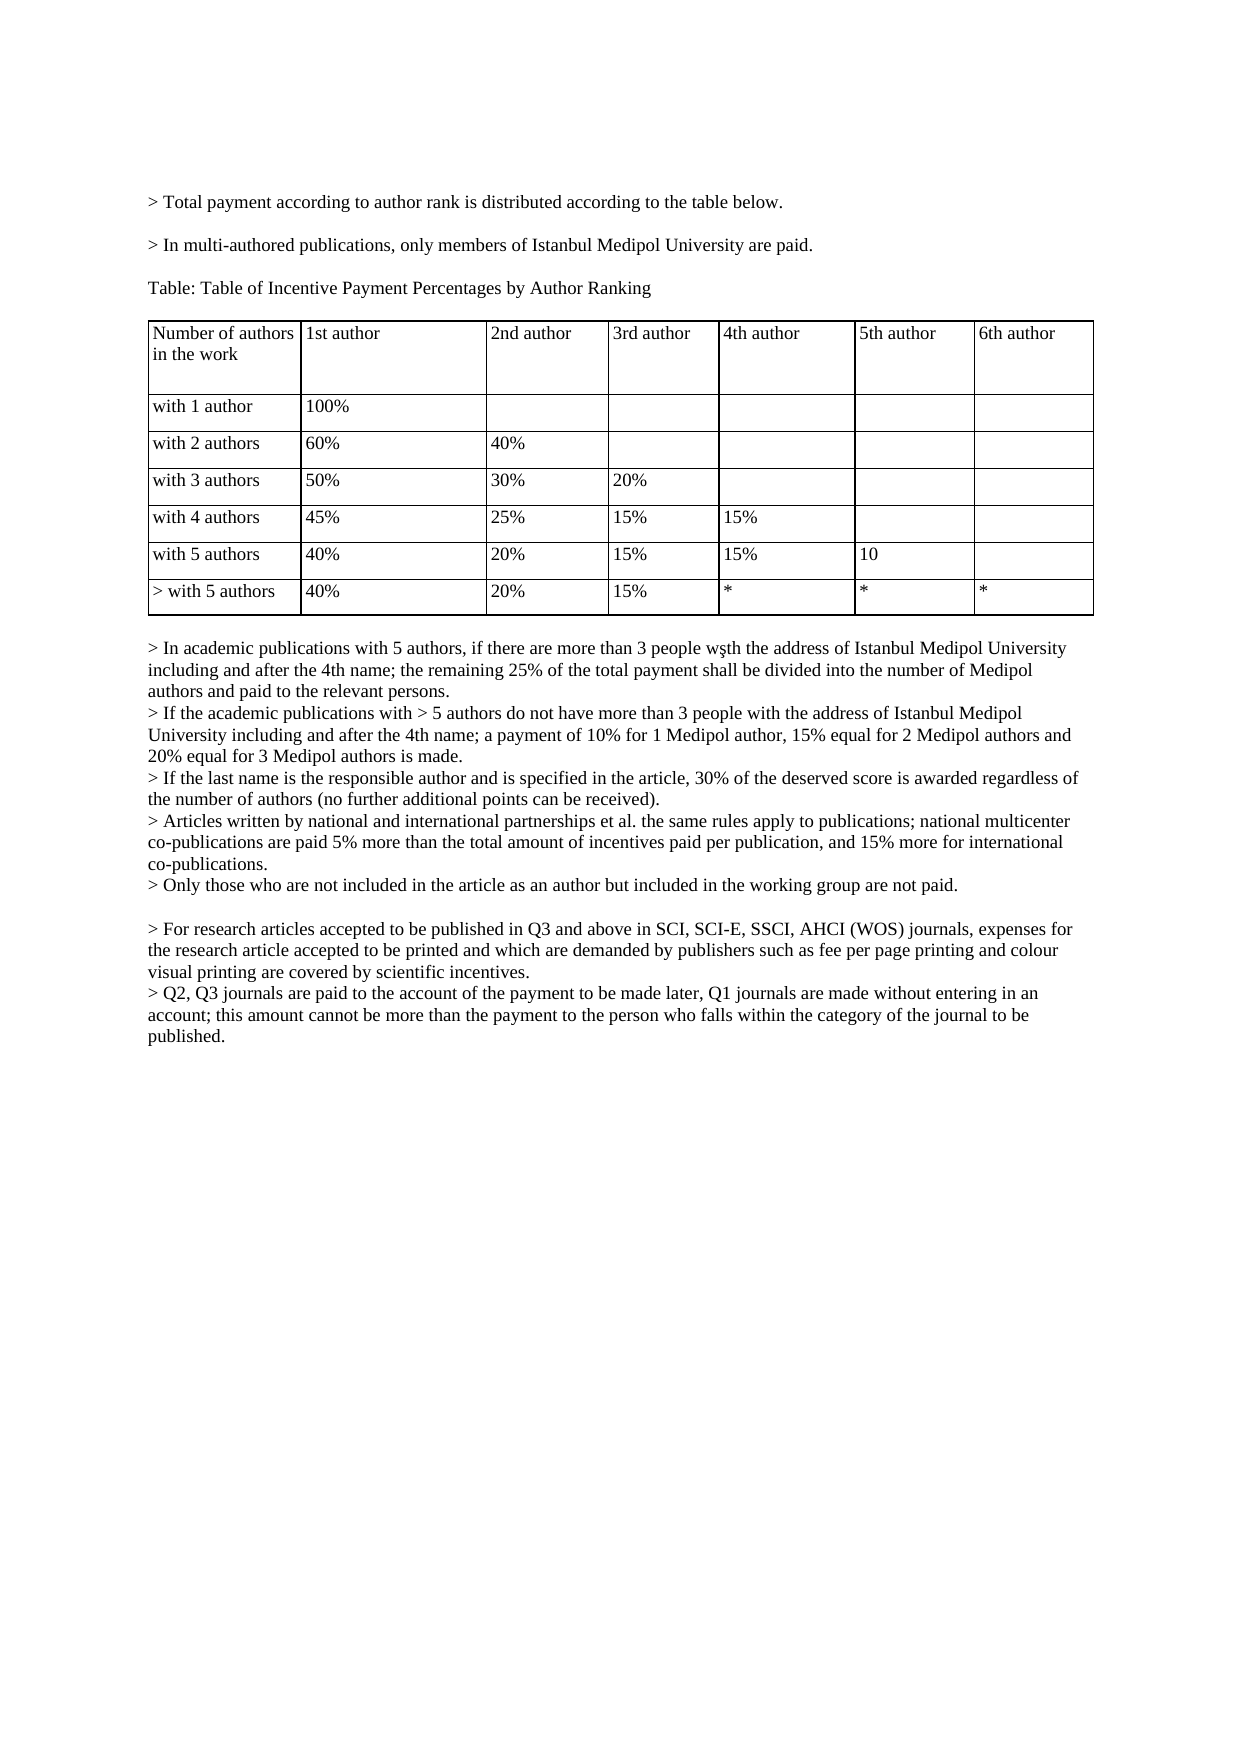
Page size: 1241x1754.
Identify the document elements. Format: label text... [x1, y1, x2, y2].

table_cell [975, 432, 1093, 468]
table_cell 30% [487, 469, 608, 504]
table_header 6th author [975, 322, 1093, 394]
table_header 3rd author [609, 322, 718, 394]
table_cell [609, 395, 718, 431]
table_cell [856, 395, 974, 431]
table_cell 100% [302, 395, 486, 431]
table_cell * [975, 580, 1093, 614]
table_cell [975, 506, 1093, 542]
text > If the academic publications with > 5 authors do not have more than 3 people with the address of Istanbul Medipol University including and after the 4th name; a payment of 10% for 1 Medipol author, 15% equal for 2 Medipol authors and 20% equal for 3 Medipol authors is made. [148, 702, 1093, 767]
table_cell * [720, 580, 854, 614]
table_cell 20% [609, 469, 718, 504]
table_cell 10 [856, 543, 974, 578]
table_cell * [856, 580, 974, 614]
table_cell [720, 395, 854, 431]
table_cell [856, 506, 974, 542]
table_cell > with 5 authors [149, 580, 300, 614]
table_cell 45% [302, 506, 486, 542]
table_cell [856, 469, 974, 504]
table_header Number of authors in the work [149, 322, 300, 394]
table_cell [975, 469, 1093, 504]
text > Articles written by national and international partnerships et al. the same rules apply to publications; national multicenter co-publications are paid 5% more than the total amount of incentives paid per publication, and 15% more for international co-publications. [148, 810, 1093, 874]
table_cell [975, 543, 1093, 578]
table_header 4th author [720, 322, 854, 394]
text > For research articles accepted to be published in Q3 and above in SCI, SCI-E, SSCI, AHCI (WOS) journals, expenses for the research article accepted to be printed and which are demanded by publishers such as fee per page printing and colour visual printing are covered by scientific incentives. [148, 917, 1093, 982]
text > In multi-authored publications, only members of Istanbul Medipol University are paid. [148, 234, 1093, 255]
text > If the last name is the responsible author and is specified in the article, 30% of the deserved score is awarded regardless of the number of authors (no further additional points can be received). [148, 767, 1093, 810]
table_cell with 3 authors [149, 469, 300, 504]
table_header 2nd author [487, 322, 608, 394]
table_cell [856, 432, 974, 468]
table_cell 50% [302, 469, 486, 504]
table_cell 15% [720, 543, 854, 578]
text > Total payment according to author rank is distributed according to the table below. [148, 191, 1093, 212]
table_header 5th author [856, 322, 974, 394]
table_cell [975, 395, 1093, 431]
table_header 1st author [302, 322, 486, 394]
table_cell 60% [302, 432, 486, 468]
table_cell with 4 authors [149, 506, 300, 542]
table_cell 40% [302, 580, 486, 614]
table_cell with 5 authors [149, 543, 300, 578]
table_cell 20% [487, 543, 608, 578]
table_cell 15% [609, 580, 718, 614]
table_cell with 2 authors [149, 432, 300, 468]
text Table: Table of Incentive Payment Percentages by Author Ranking [148, 277, 1093, 298]
text > Q2, Q3 journals are paid to the account of the payment to be made later, Q1 journals are made without entering in an account; this amount cannot be more than the payment to the person who falls within the category of the journal to be published. [148, 982, 1093, 1047]
table_cell [720, 432, 854, 468]
table_cell with 1 author [149, 395, 300, 431]
table_cell 20% [487, 580, 608, 614]
text > In academic publications with 5 authors, if there are more than 3 people wşth the address of Istanbul Medipol University including and after the 4th name; the remaining 25% of the total payment shall be divided into the number of Medipol authors and paid to the relevant persons. [148, 637, 1093, 702]
table_cell 40% [487, 432, 608, 468]
text > Only those who are not included in the article as an author but included in the working group are not paid. [148, 874, 1093, 896]
table_cell [609, 432, 718, 468]
table_cell 40% [302, 543, 486, 578]
table_cell [720, 469, 854, 504]
table_cell 15% [720, 506, 854, 542]
table_cell [487, 395, 608, 431]
table_cell 15% [609, 543, 718, 578]
table_cell 15% [609, 506, 718, 542]
table_cell 25% [487, 506, 608, 542]
